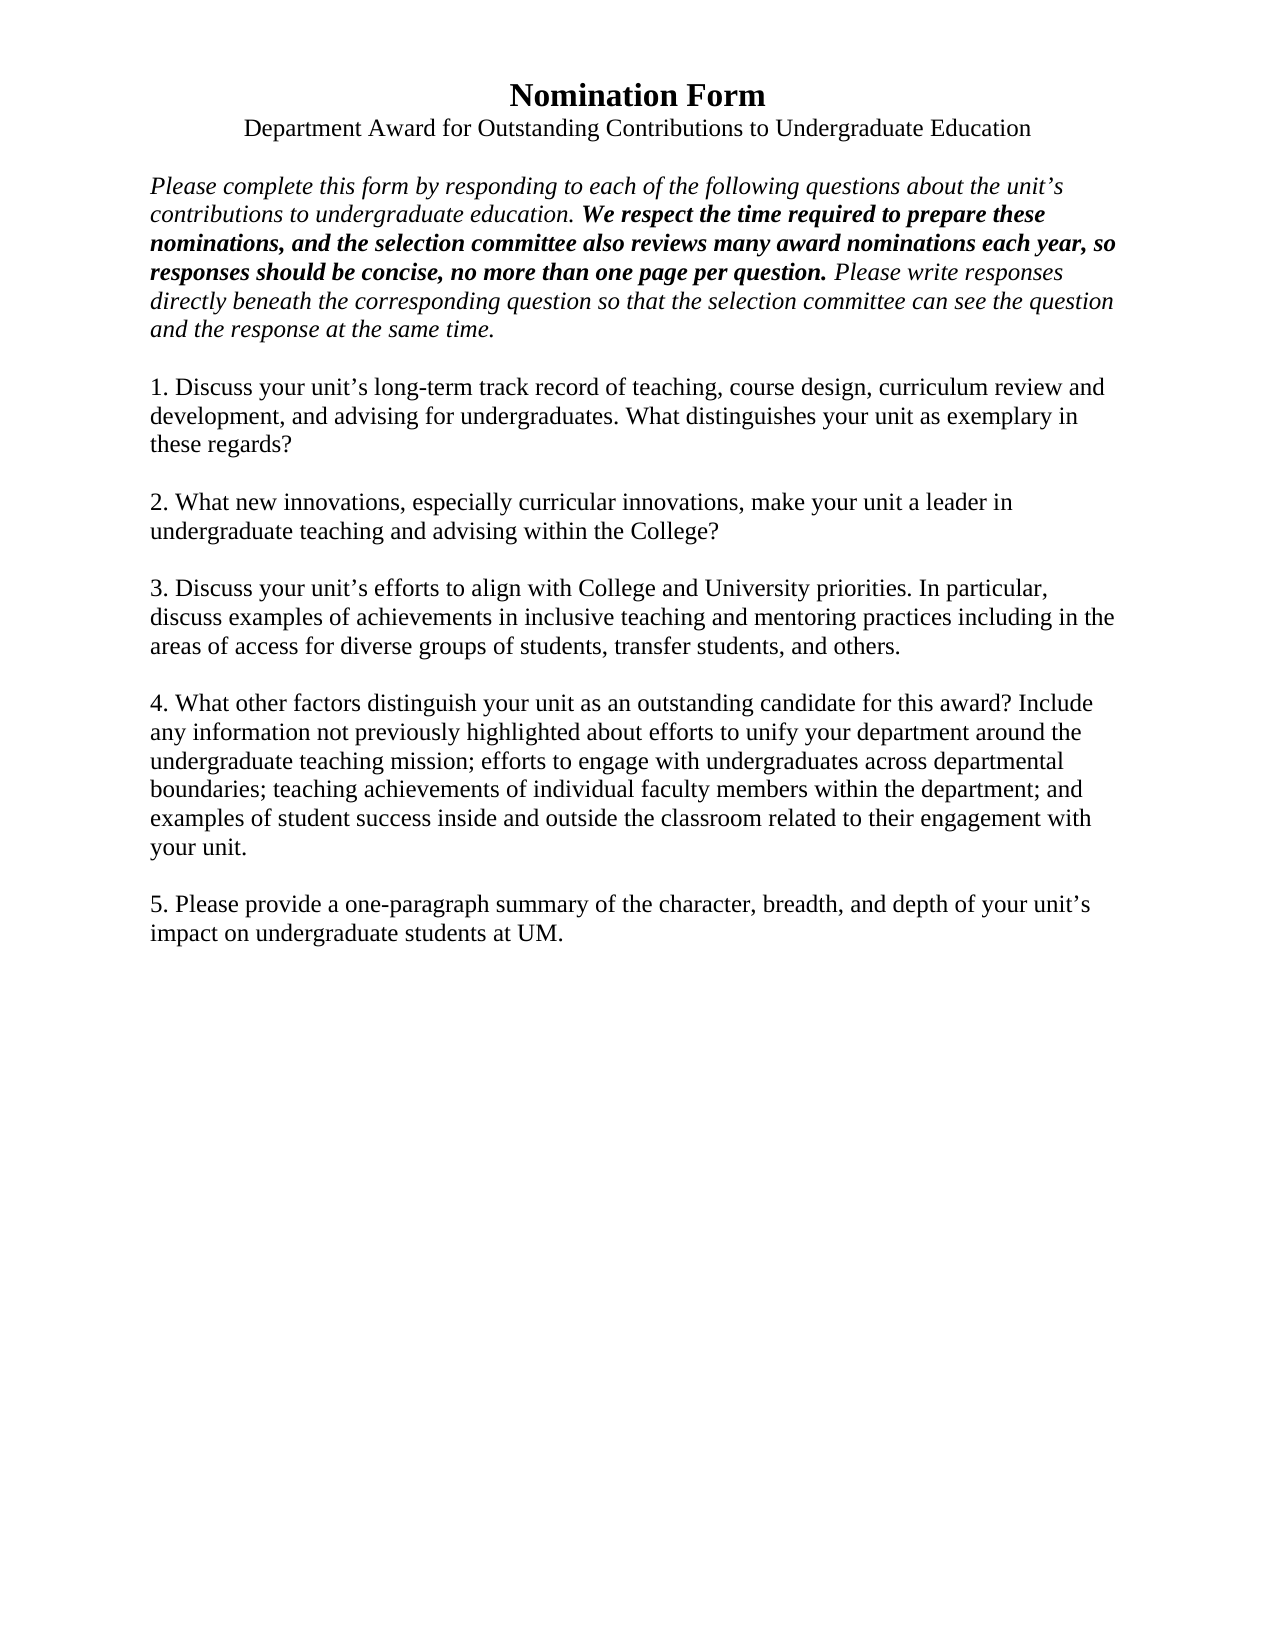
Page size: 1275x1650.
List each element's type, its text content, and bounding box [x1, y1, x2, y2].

text Nomination Form [150, 75, 1125, 113]
text 4. What other factors distinguish your unit as an outstanding candidate for this award? Include any information not previously highlighted about efforts to unify your department around the undergraduate teaching mission; efforts to engage with undergraduates across departmental boundaries; teaching achievements of individual faculty members within the department; and examples of student success inside and outside the classroom related to their engagement with your unit. [150, 688, 1125, 861]
text 1. Discuss your unit’s long-term track record of teaching, course design, curriculum review and development, and advising for undergraduates. What distinguishes your unit as exemplary in these regards? [150, 372, 1125, 458]
text 5. Please provide a one-paragraph summary of the character, breadth, and depth of your unit’s impact on undergraduate students at UM. [150, 889, 1125, 947]
text 2. What new innovations, especially curricular innovations, make your unit a leader in undergraduate teaching and advising within the College? [150, 487, 1125, 544]
text Please complete this form by responding to each of the following questions about the unit’s contributions to undergraduate education. We respect the time required to prepare these nominations, and the selection committee also reviews many award nominations each year, so responses should be concise, no more than one page per question. Please write responses directly beneath the corresponding question so that the selection committee can see the question and the response at the same time. [150, 171, 1125, 343]
text Department Award for Outstanding Contributions to Undergraduate Education [150, 113, 1125, 142]
text 3. Discuss your unit’s efforts to align with College and University priorities. In particular, discuss examples of achievements in inclusive teaching and mentoring practices including in the areas of access for diverse groups of students, transfer students, and others. [150, 573, 1125, 659]
